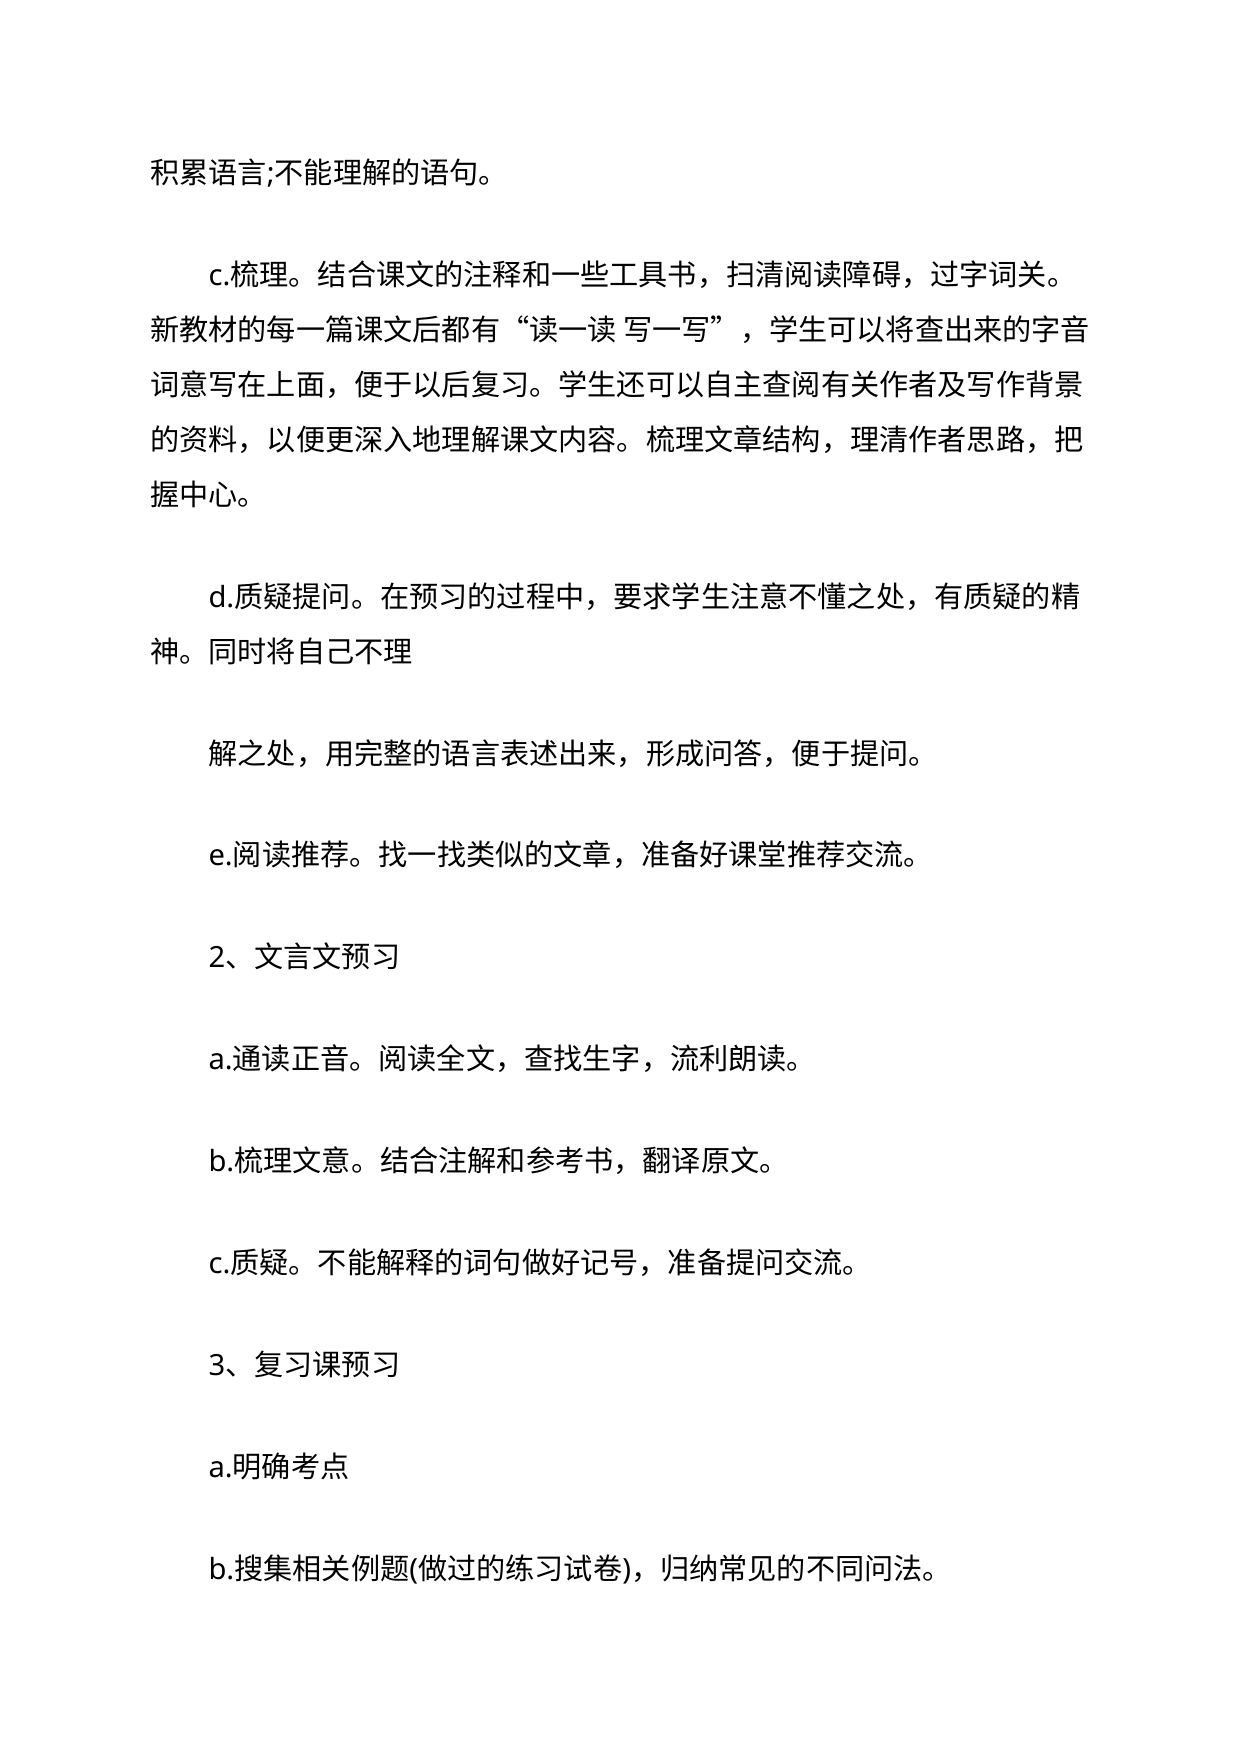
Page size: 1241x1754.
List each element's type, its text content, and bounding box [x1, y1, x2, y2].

text b.搜集相关例题(做过的练习试卷)，归纳常见的不同问法。 [150, 1546, 1090, 1588]
text d.质疑提问。在预习的过程中，要求学生注意不懂之处，有质疑的精神。同时将自己不理 [150, 573, 1090, 671]
text c.梳理。结合课文的注释和一些工具书，扫清阅读障碍，过字词关。新教材的每一篇课文后都有“读一读 写一写”，学生可以将查出来的字音词意写在上面，便于以后复习。学生还可以自主查阅有关作者及写作背景的资料，以便更深入地理解课文内容。梳理文章结构，理清作者思路，把握中心。 [150, 252, 1090, 514]
text a.明确考点 [150, 1444, 1090, 1486]
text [150, 150, 1090, 192]
text e.阅读推荐。找一找类似的文章，准备好课堂推荐交流。 [150, 832, 1090, 874]
text a.通读正音。阅读全文，查找生字，流利朗读。 [150, 1036, 1090, 1078]
text b.梳理文意。结合注解和参考书，翻译原文。 [150, 1138, 1090, 1180]
text 解之处，用完整的语言表述出来，形成问答，便于提问。 [150, 730, 1090, 772]
text c.质疑。不能解释的词句做好记号，准备提问交流。 [150, 1240, 1090, 1282]
text 3、复习课预习 [150, 1342, 1090, 1384]
text 2、文言文预习 [150, 934, 1090, 976]
